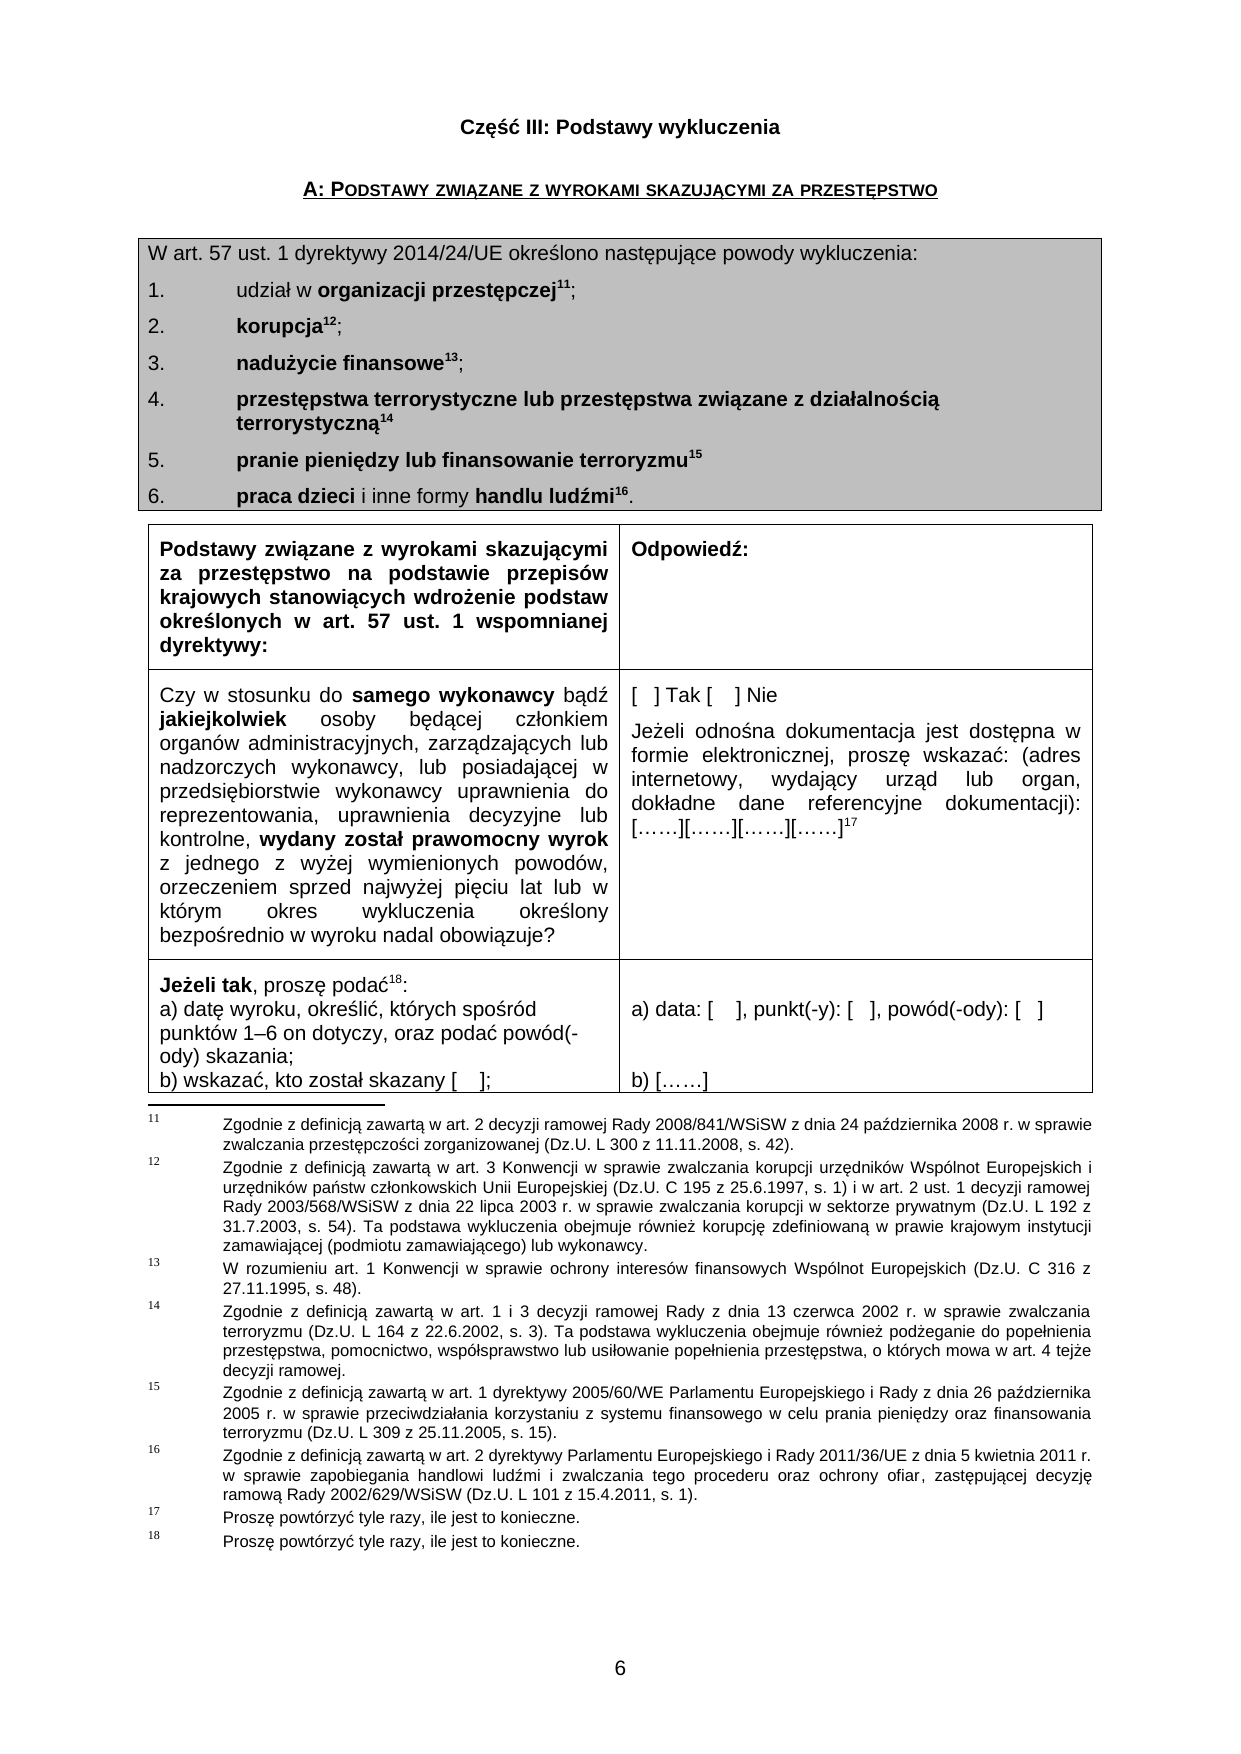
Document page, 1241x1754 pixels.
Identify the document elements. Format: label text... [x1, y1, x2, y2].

text pranie pieniędzy lub finansowanie terroryzmu [139, 444, 1101, 471]
title A: Podstawy związane z wyrokami skazującymi za przestępstwo [148, 177, 1093, 201]
text korupcja; [139, 311, 1101, 338]
table_cell Czy w stosunku do samego wykonawcy bądź jakiejkolwiek osoby będącej członkiem organów administracyjnych, zarządzających lub nadzorczych wykonawcy, lub posiadającej w przedsiębiorstwie wykonawcy uprawnienia do reprezentowania, uprawnienia decyzyjne lub kontrolne, wydany został prawomocny wyrok z jednego z wyżej wymienionych powodów, orzeczeniem sprzed najwyżej pięciu lat lub w którym okres wykluczenia określony bezpośrednio w wyroku nadal obowiązuje? [149, 670, 619, 959]
table_header Odpowiedź: [620, 525, 1092, 669]
text przestępstwa terrorystyczne lub przestępstwa związane z działalnością terrorystyczną [139, 384, 1101, 435]
table_cell Jeżeli tak, proszę podać: a) datę wyroku, określić, których spośród punktów 1–6 on dotyczy, oraz podać powód(-ody) skazania; b) wskazać, kto został skazany [ ]; c) w zakresie, w jakim zostało to bezpośrednio ustalone w wyroku: [149, 960, 619, 1092]
table_header Podstawy związane z wyrokami skazującymi za przestępstwo na podstawie przepisów krajowych stanowiących wdrożenie podstaw określonych w art. 57 ust. 1 wspomnianej dyrektywy: [149, 525, 619, 669]
text W art. 57 ust. 1 dyrektywy 2014/24/UE określono następujące powody wykluczenia: [139, 239, 1101, 265]
table_cell [ ] Tak [ ] Nie Jeżeli odnośna dokumentacja jest dostępna w formie elektronicznej, proszę wskazać: (adres internetowy, wydający urząd lub organ, dokładne dane referencyjne dokumentacji): [……][……][……][……] [620, 670, 1092, 959]
text nadużycie finansowe; [139, 347, 1101, 374]
list udział w organizacji przestępczej; [139, 274, 1101, 302]
text praca dzieci i inne formy handlu ludźmi. [139, 481, 1101, 510]
table_cell a) data: [ ], punkt(-y): [ ], powód(-ody): [ ] b) [……] c) długość okresu wykluczenia [……] oraz punkt(-y), którego(-ych) to dotyczy. Jeżeli odnośna dokumentacja jest dostępna w formie elektronicznej, proszę wskazać: (adres internetowy, wydający urząd lub organ, dokładne dane referencyjne dokumentacji): [……][……][……][……] [620, 960, 1092, 1092]
title Część III: Podstawy wykluczenia [148, 115, 1093, 139]
